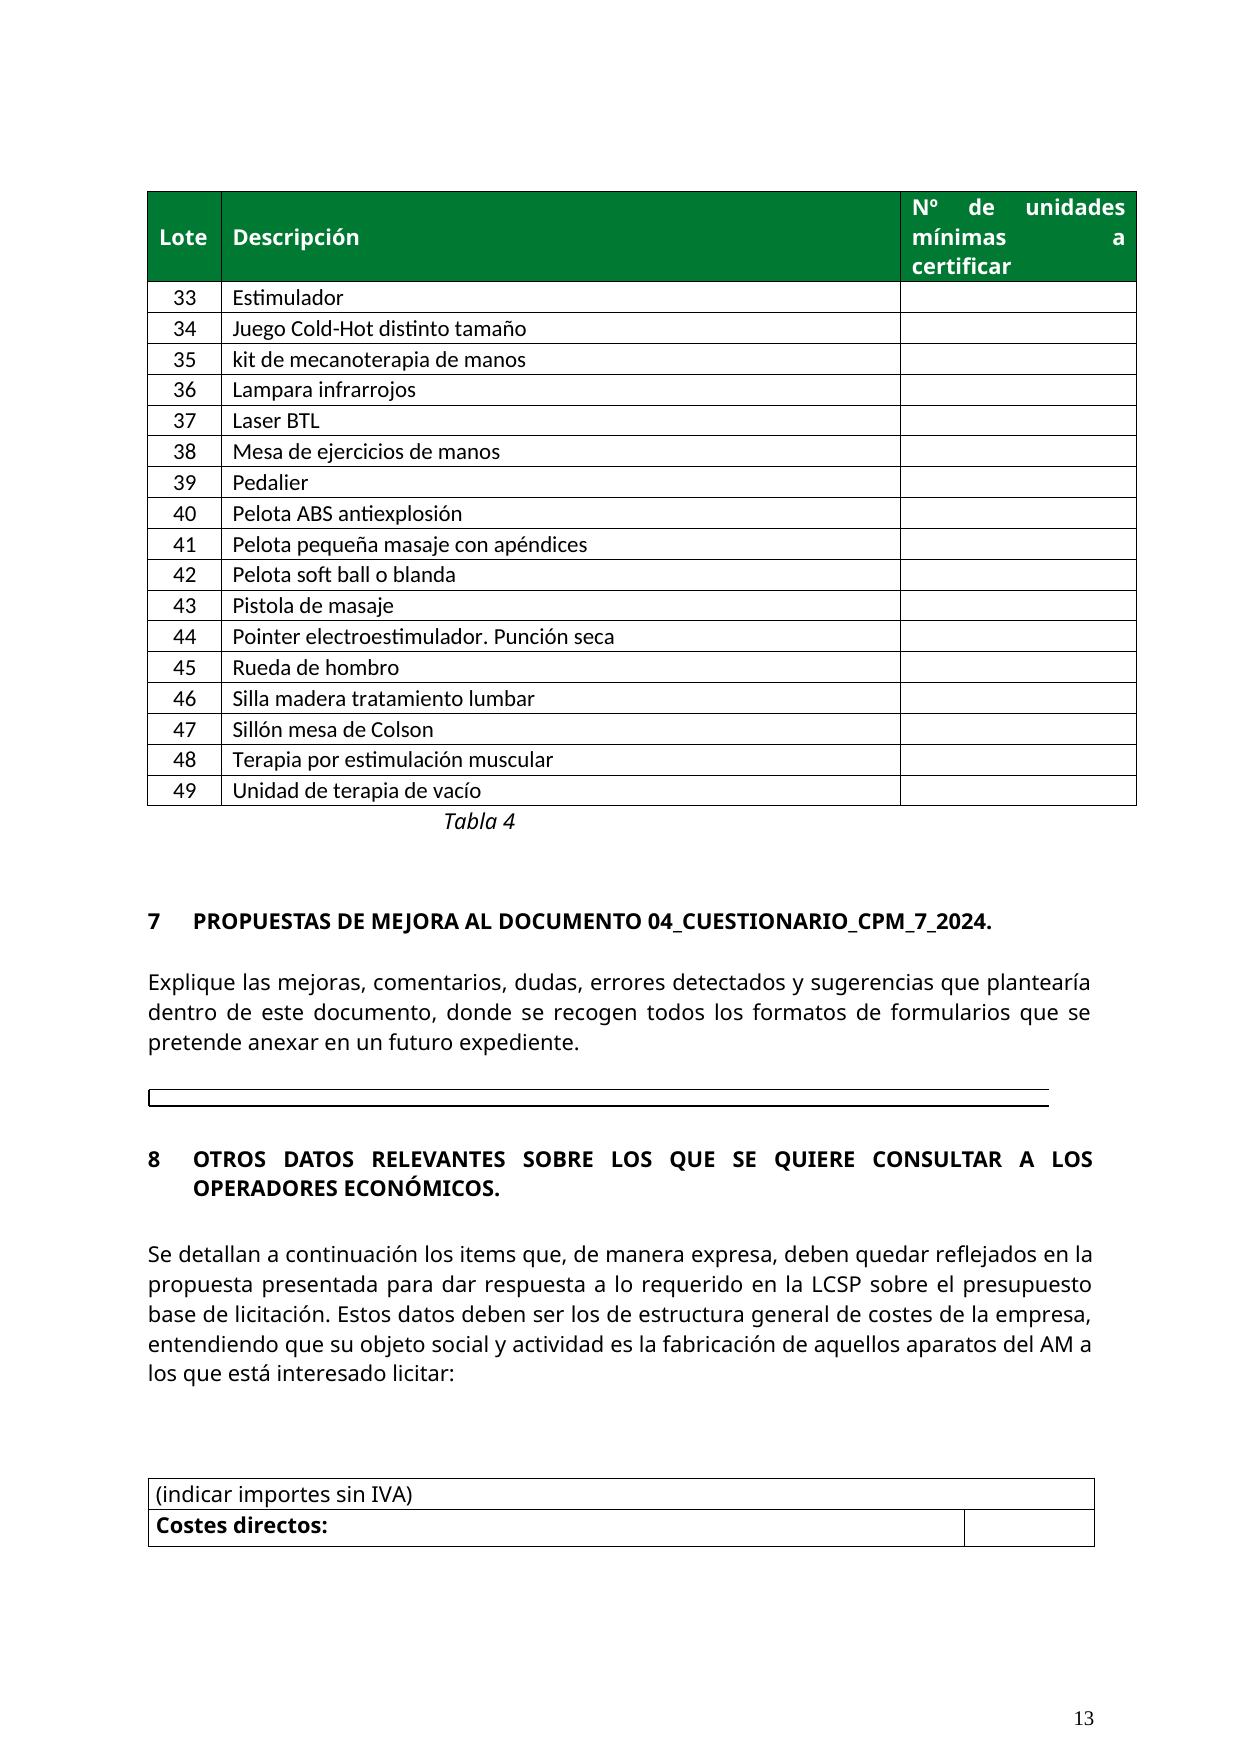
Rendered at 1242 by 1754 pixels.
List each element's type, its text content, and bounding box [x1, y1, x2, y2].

text Explique las mejoras, comentarios, dudas, errores detectados y sugerencias que plantearía dentro de este documento, donde se recogen todos los formatos de formularios que se pretende anexar en un futuro expediente. [148, 967, 1093, 1057]
table_cell 36 [148, 375, 221, 404]
table_header Nº de unidades mínimas a certificar [901, 192, 1136, 281]
table_cell [901, 282, 1136, 312]
table_cell Pistola de masaje [222, 591, 900, 620]
subtitle PROPUESTAS DE MEJORA AL DOCUMENTO 04_CUESTIONARIO_CPM_7_2024. [148, 906, 1094, 936]
table_cell Pointer electroestimulador. Punción seca [222, 621, 900, 651]
table_cell 46 [148, 683, 221, 713]
table_cell [901, 498, 1136, 528]
table_cell [901, 776, 1136, 805]
table_header Descripción [222, 192, 900, 281]
table_cell 40 [148, 498, 221, 528]
table_cell 43 [148, 591, 221, 620]
table_header Lote [148, 192, 221, 281]
table_cell 35 [148, 344, 221, 374]
table_cell Rueda de hombro [222, 652, 900, 682]
subtitle OTROS DATOS RELEVANTES SOBRE LOS QUE SE QUIERE CONSULTAR A LOS OPERADORES ECONÓMICOS. [148, 1143, 1094, 1203]
table_cell [901, 375, 1136, 404]
table_header (indicar importes sin IVA) [149, 1479, 1094, 1509]
table_cell 45 [148, 652, 221, 682]
table_cell Juego Cold-Hot distinto tamaño [222, 313, 900, 343]
table_cell Sillón mesa de Colson [222, 714, 900, 744]
table_cell [901, 621, 1136, 651]
text Tabla 4 [443, 806, 1094, 836]
table_cell [965, 1510, 1094, 1546]
table_cell Pelota pequeña masaje con apéndices [222, 529, 900, 559]
table_cell [901, 560, 1136, 589]
table_cell Pelota ABS antiexplosión [222, 498, 900, 528]
table_cell [901, 344, 1136, 374]
table_cell Silla madera tratamiento lumbar [222, 683, 900, 713]
table_cell 42 [148, 560, 221, 589]
table_cell [901, 313, 1136, 343]
table_cell [901, 436, 1136, 466]
table_cell 47 [148, 714, 221, 744]
table_cell Terapia por estimulación muscular [222, 745, 900, 774]
table_cell [901, 467, 1136, 497]
table_cell Mesa de ejercicios de manos [222, 436, 900, 466]
table_cell [901, 529, 1136, 559]
table_cell 44 [148, 621, 221, 651]
table_cell 37 [148, 406, 221, 435]
table_cell [901, 652, 1136, 682]
table_cell Pelota soft ball o blanda [222, 560, 900, 589]
table_cell Pedalier [222, 467, 900, 497]
table_cell [901, 406, 1136, 435]
table_cell Costes directos: [149, 1510, 964, 1546]
table_cell Laser BTL [222, 406, 900, 435]
table_cell 49 [148, 776, 221, 805]
text Se detallan a continuación los items que, de manera expresa, deben quedar reflejados en la propuesta presentada para dar respuesta a lo requerido en la LCSP sobre el presupuesto base de licitación. Estos datos deben ser los de estructura general de costes de la empresa, entendiendo que su objeto social y actividad es la fabricación de aquellos aparatos del AM a los que está interesado licitar: [148, 1239, 1094, 1388]
table_cell 48 [148, 745, 221, 774]
table_cell Unidad de terapia de vacío [222, 776, 900, 805]
table_cell [901, 745, 1136, 774]
table_cell kit de mecanoterapia de manos [222, 344, 900, 374]
table_cell [901, 714, 1136, 744]
table_cell Lampara infrarrojos [222, 375, 900, 404]
table_cell 38 [148, 436, 221, 466]
table_cell 39 [148, 467, 221, 497]
table_cell [901, 683, 1136, 713]
table_cell 34 [148, 313, 221, 343]
table_cell Estimulador [222, 282, 900, 312]
table_cell [901, 591, 1136, 620]
table_cell 33 [148, 282, 221, 312]
table_cell 41 [148, 529, 221, 559]
